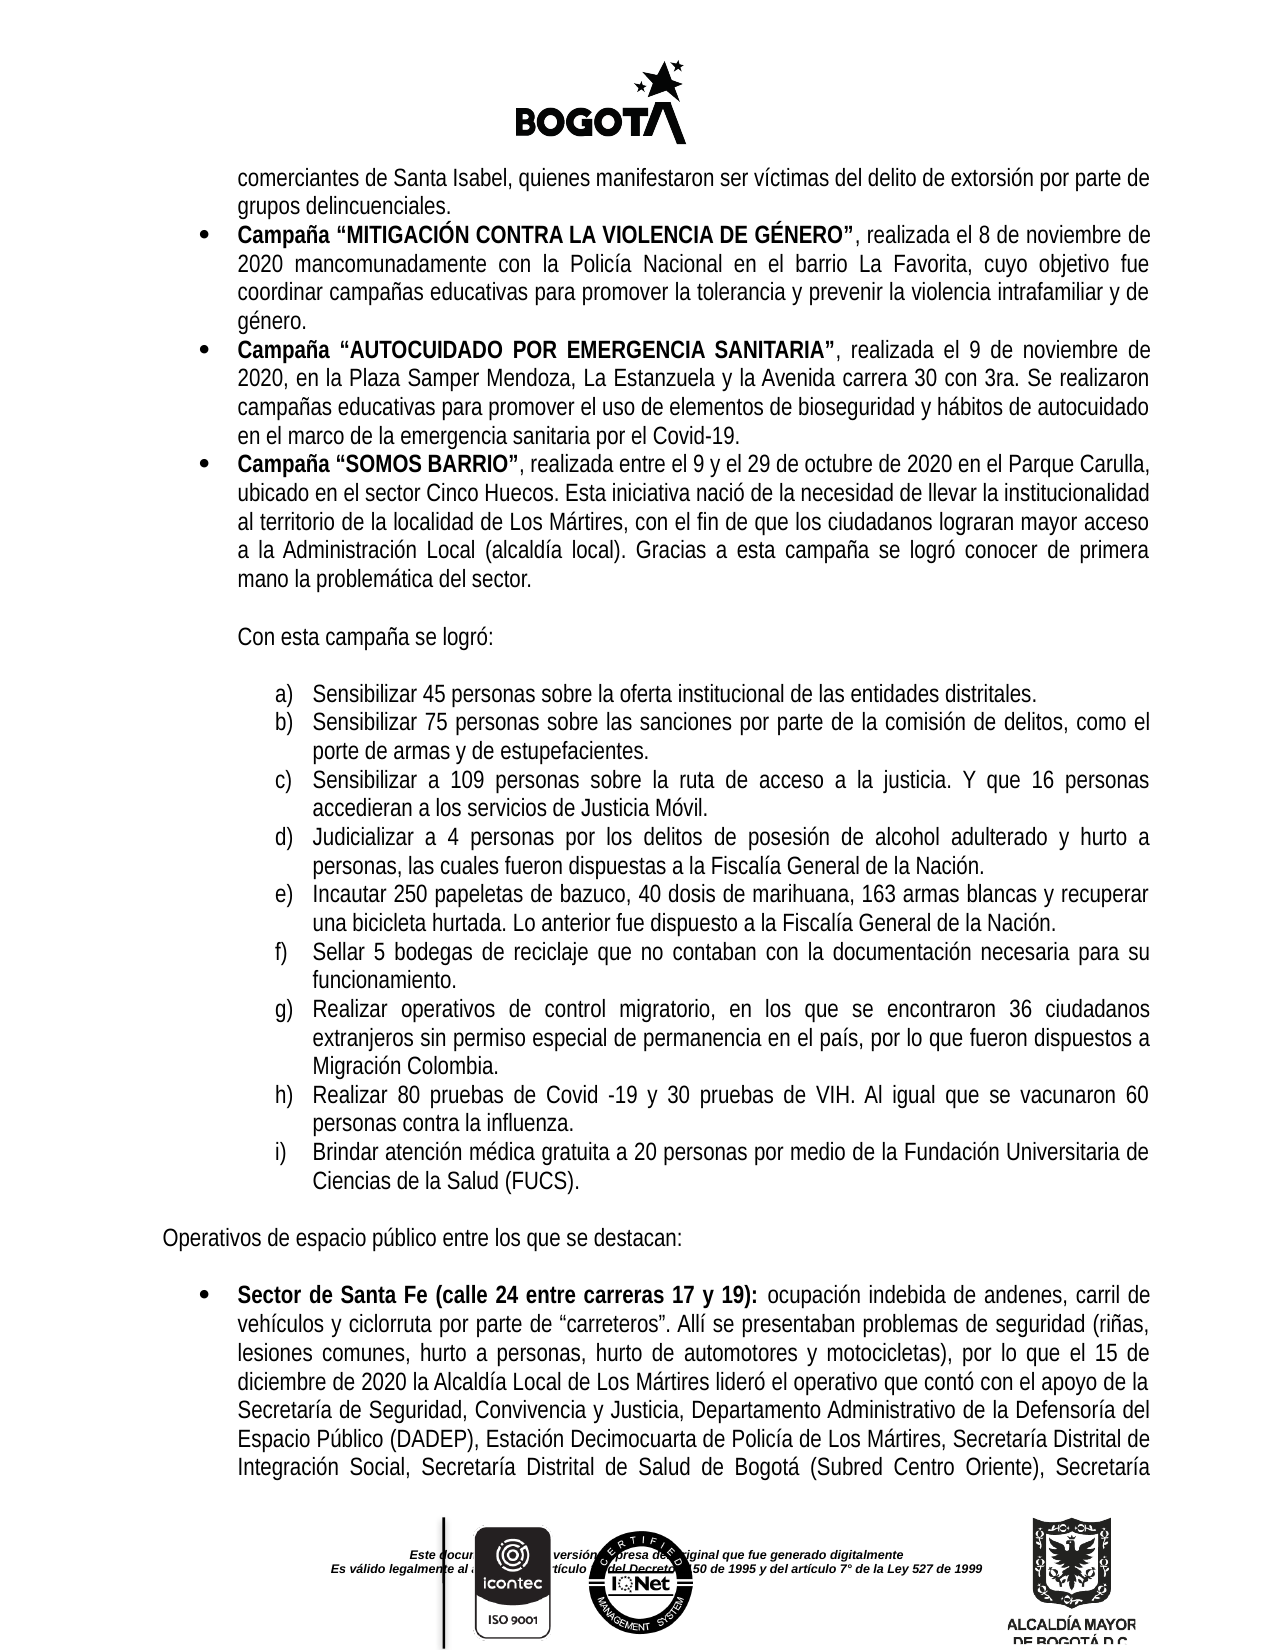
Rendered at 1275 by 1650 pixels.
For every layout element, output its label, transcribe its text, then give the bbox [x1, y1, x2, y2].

list Incautar 250 papeletas de bazuco, 40 dosis de marihuana, 163 armas blancas y recuperar una bicicleta hurtada. Lo anterior fue dispuesto a la Fiscalía General de la Nación. [275, 879, 1152, 937]
picture [515, 59, 699, 148]
list Campaña “AUTOCUIDADO POR EMERGENCIA SANITARIA”, realizada el 9 de noviembre de 2020, en la Plaza Samper Mendoza, La Estanzuela y la Avenida carrera 30 con 3ra. Se realizaron campañas educativas para promover el uso de elementos de bioseguridad y hábitos de autocuidado en el marco de la emergencia sanitaria por el Covid-19. [200, 334, 1152, 449]
list Sensibilizar a 109 personas sobre la ruta de acceso a la justicia. Y que 16 personas accedieran a los servicios de Justicia Móvil. [275, 765, 1152, 822]
list Realizar operativos de control migratorio, en los que se encontraron 36 ciudadanos extranjeros sin permiso especial de permanencia en el país, por lo que fueron dispuestos a Migración Colombia. [275, 994, 1152, 1080]
list Realizar 80 pruebas de Covid -19 y 30 pruebas de VIH. Al igual que se vacunaron 60 personas contra la influenza. [275, 1080, 1152, 1137]
list Sensibilizar 45 personas sobre la oferta institucional de las entidades distritales. [275, 679, 1152, 707]
picture [462, 1516, 559, 1646]
picture [577, 1520, 699, 1642]
list Sellar 5 bodegas de reciclaje que no contaban con la documentación necesaria para su funcionamiento. [275, 937, 1152, 994]
text Operativos de espacio público entre los que se destacan: [162, 1223, 1152, 1252]
picture [1006, 1517, 1136, 1643]
list Sensibilizar 75 personas sobre las sanciones por parte de la comisión de delitos, como el porte de armas y de estupefacientes. [275, 707, 1152, 765]
list Campaña “SOMOS BARRIO”, realizada entre el 9 y el 29 de octubre de 2020 en el Parque Carulla, ubicado en el sector Cinco Huecos. Esta iniciativa nació de la necesidad de llevar la institucionalidad al territorio de la localidad de Los Mártires, con el fin de que los ciudadanos lograran mayor acceso a la Administración Local (alcaldía local). Gracias a esta campaña se logró conocer de primera mano la problemática del sector. [200, 449, 1152, 593]
list Judicializar a 4 personas por los delitos de posesión de alcohol adulterado y hurto a personas, las cuales fueron dispuestas a la Fiscalía General de la Nación. [275, 822, 1152, 879]
list Brindar atención médica gratuita a 20 personas por medio de la Fundación Universitaria de Ciencias de la Salud (FUCS). [275, 1137, 1152, 1194]
list Con esta campaña se logró: [237, 621, 1152, 650]
list Campaña “MITIGACIÓN CONTRA LA VIOLENCIA DE GÉNERO”, realizada el 8 de noviembre de 2020 mancomunadamente con la Policía Nacional en el barrio La Favorita, cuyo objetivo fue coordinar campañas educativas para promover la tolerancia y prevenir la violencia intrafamiliar y de género. [200, 220, 1152, 334]
